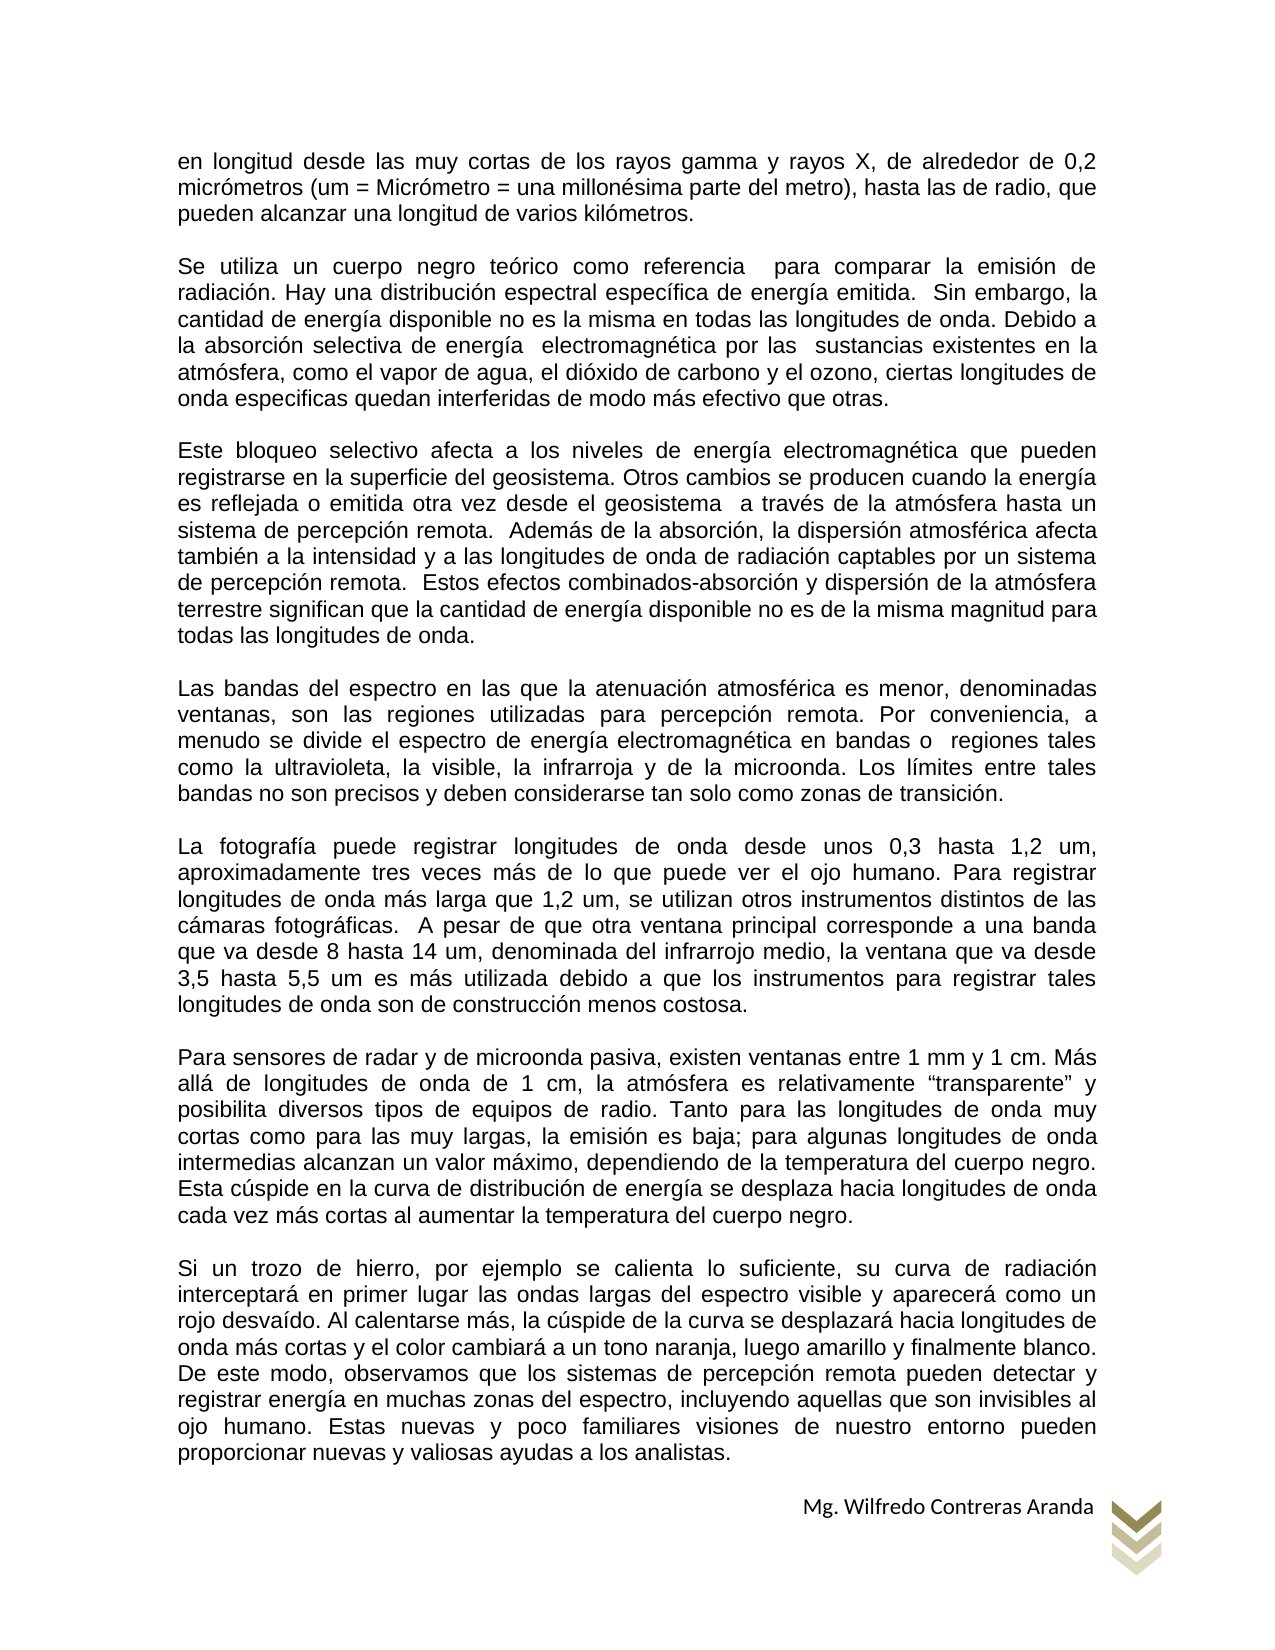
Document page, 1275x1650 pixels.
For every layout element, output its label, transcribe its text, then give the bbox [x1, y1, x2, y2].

text Si un trozo de hierro, por ejemplo se calienta lo suficiente, su curva de radiación interceptará en primer lugar las ondas largas del espectro visible y aparecerá como un rojo desvaído. Al calentarse más, la cúspide de la curva se desplazará hacia longitudes de onda más cortas y el color cambiará a un tono naranja, luego amarillo y finalmente blanco. De este modo, observamos que los sistemas de percepción remota pueden detectar y registrar energía en muchas zonas del espectro, incluyendo aquellas que son invisibles al ojo humano. Estas nuevas y poco familiares visiones de nuestro entorno pueden proporcionar nuevas y valiosas ayudas a los analistas. [177, 1254, 1098, 1465]
text Este bloqueo selectivo afecta a los niveles de energía electromagnética que pueden registrarse en la superficie del geosistema. Otros cambios se producen cuando la energía es reflejada o emitida otra vez desde el geosistema a través de la atmósfera hasta un sistema de percepción remota. Además de la absorción, la dispersión atmosférica afecta también a la intensidad y a las longitudes de onda de radiación captables por un sistema de percepción remota. Estos efectos combinados-absorción y dispersión de la atmósfera terrestre significan que la cantidad de energía disponible no es de la misma magnitud para todas las longitudes de onda. [177, 437, 1098, 648]
text Se utiliza un cuerpo negro teórico como referencia para comparar la emisión de radiación. Hay una distribución espectral específica de energía emitida. Sin embargo, la cantidad de energía disponible no es la misma en todas las longitudes de onda. Debido a la absorción selectiva de energía electromagnética por las sustancias existentes en la atmósfera, como el vapor de agua, el dióxido de carbono y el ozono, ciertas longitudes de onda especificas quedan interferidas de modo más efectivo que otras. [177, 253, 1098, 411]
text Las bandas del espectro en las que la atenuación atmosférica es menor, denominadas ventanas, son las regiones utilizadas para percepción remota. Por conveniencia, a menudo se divide el espectro de energía electromagnética en bandas o regiones tales como la ultravioleta, la visible, la infrarroja y de la microonda. Los límites entre tales bandas no son precisos y deben considerarse tan solo como zonas de transición. [177, 675, 1098, 806]
text La fotografía puede registrar longitudes de onda desde unos 0,3 hasta 1,2 um, aproximadamente tres veces más de lo que puede ver el ojo humano. Para registrar longitudes de onda más larga que 1,2 um, se utilizan otros instrumentos distintos de las cámaras fotográficas. A pesar de que otra ventana principal corresponde a una banda que va desde 8 hasta 14 um, denominada del infrarrojo medio, la ventana que va desde 3,5 hasta 5,5 um es más utilizada debido a que los instrumentos para registrar tales longitudes de onda son de construcción menos costosa. [177, 833, 1098, 1017]
text Para sensores de radar y de microonda pasiva, existen ventanas entre 1 mm y 1 cm. Más allá de longitudes de onda de 1 cm, la atmósfera es relativamente “transparente” y posibilita diversos tipos de equipos de radio. Tanto para las longitudes de onda muy cortas como para las muy largas, la emisión es baja; para algunas longitudes de onda intermedias alcanzan un valor máximo, dependiendo de la temperatura del cuerpo negro. Esta cúspide en la curva de distribución de energía se desplaza hacia longitudes de onda cada vez más cortas al aumentar la temperatura del cuerpo negro. [177, 1044, 1098, 1228]
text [177, 148, 1098, 227]
